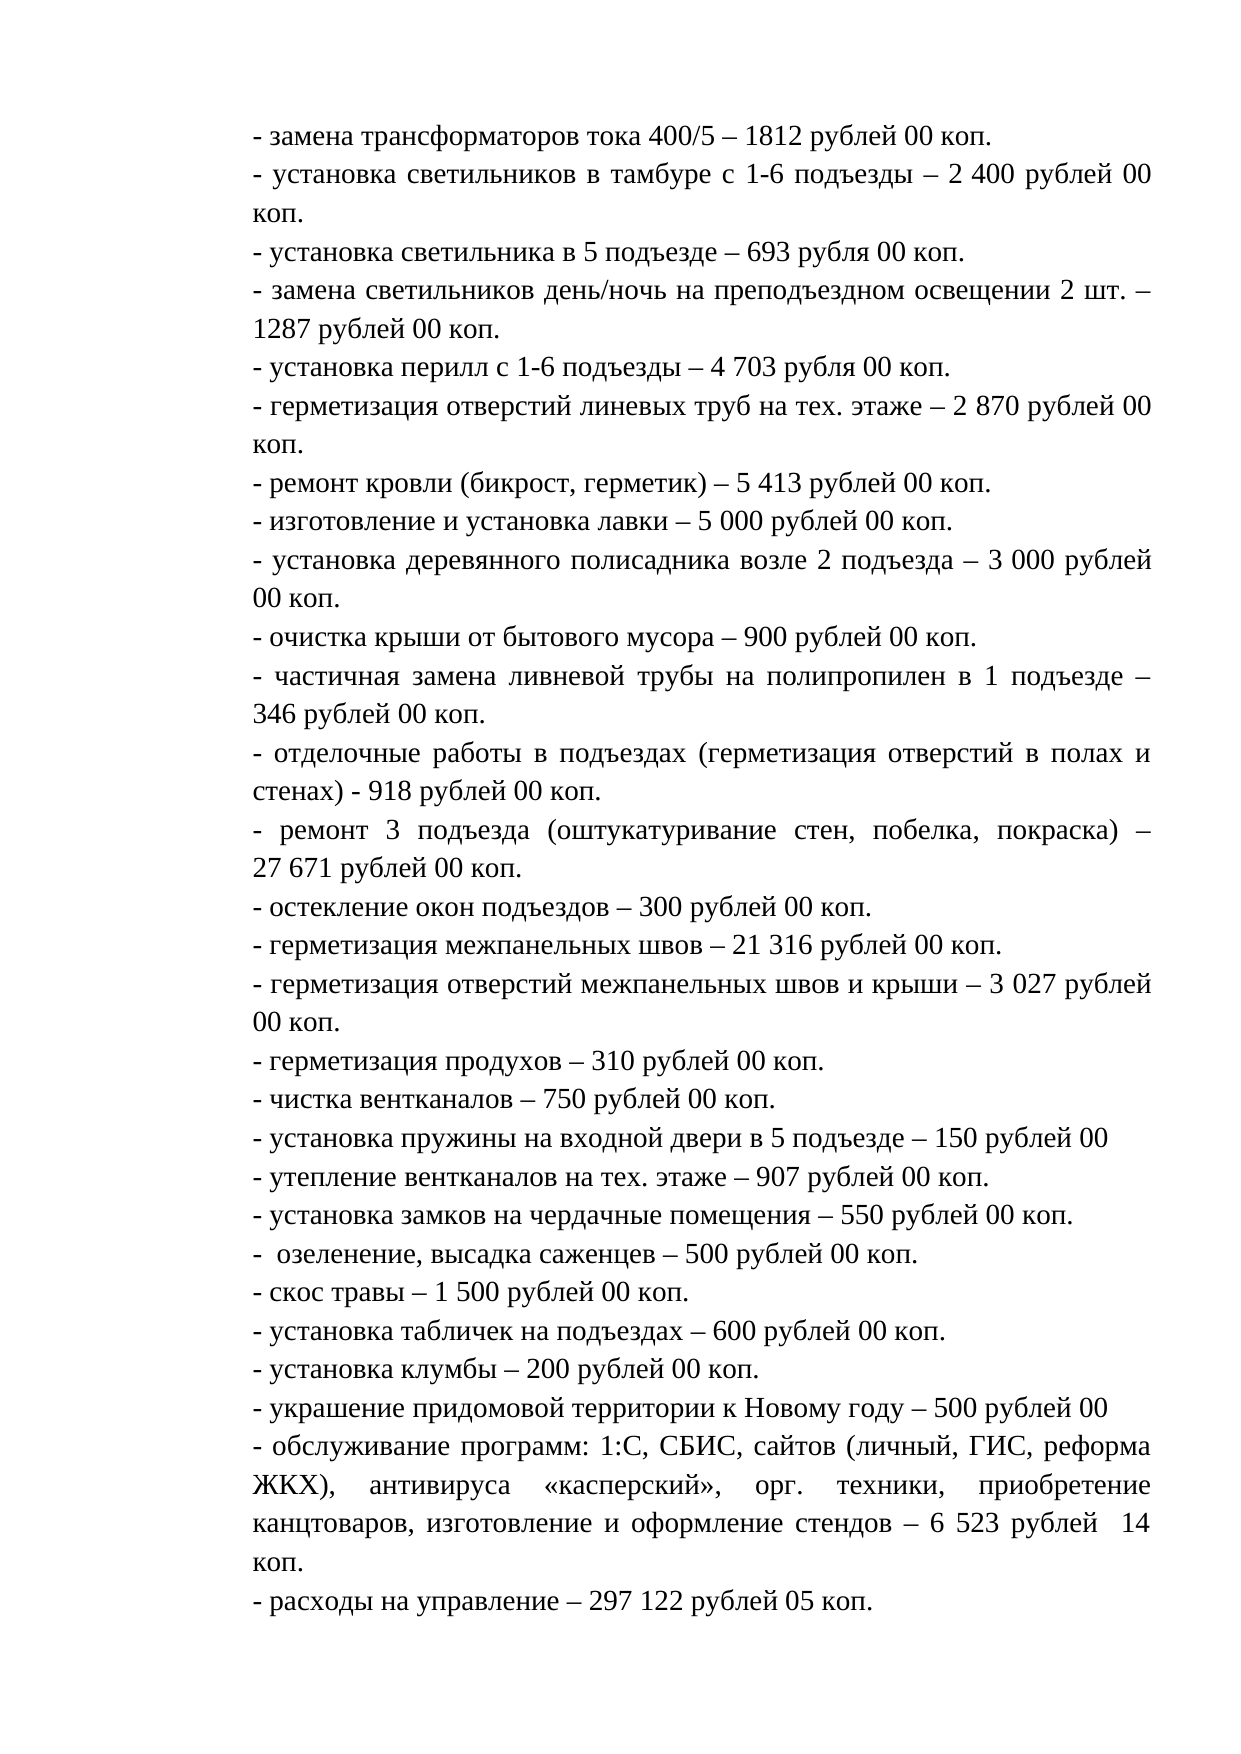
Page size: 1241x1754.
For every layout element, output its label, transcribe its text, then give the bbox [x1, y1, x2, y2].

list - установка перилл с 1-6 подъезды – 4 703 рубля 00 коп. [252, 349, 1152, 383]
list - установка светильника в 5 подъезде – 693 рубля 00 коп. [252, 234, 1152, 267]
list - утепление вентканалов на тех. этаже – 907 рублей 00 коп. [252, 1159, 1152, 1192]
list - герметизация отверстий линевых труб на тех. этаже – 2 870 рублей 00 коп. [252, 388, 1152, 460]
list - ремонт 3 подъезда (оштукатуривание стен, побелка, покраска) – 27 671 рублей 00 коп. [252, 812, 1152, 884]
list - очистка крыши от бытового мусора – 900 рублей 00 коп. [252, 619, 1152, 653]
list - частичная замена ливневой трубы на полипропилен в 1 подъезде – 346 рублей 00 коп. [252, 658, 1152, 730]
list - установка пружины на входной двери в 5 подъезде – 150 рублей 00 [252, 1120, 1152, 1154]
list - изготовление и установка лавки – 5 000 рублей 00 коп. [252, 503, 1152, 537]
list - установка деревянного полисадника возле 2 подъезда – 3 000 рублей 00 коп. [252, 542, 1152, 614]
list - украшение придомовой территории к Новому году – 500 рублей 00 [252, 1390, 1152, 1423]
list - герметизация отверстий межпанельных швов и крыши – 3 027 рублей 00 коп. [252, 966, 1152, 1038]
list - остекление окон подъездов – 300 рублей 00 коп. [252, 889, 1152, 922]
list - ремонт кровли (бикрост, герметик) – 5 413 рублей 00 коп. [252, 465, 1152, 498]
list - установка светильников в тамбуре с 1-6 подъезды – 2 400 рублей 00 коп. [252, 157, 1152, 229]
list - герметизация продухов – 310 рублей 00 коп. [252, 1043, 1152, 1077]
list - озеленение, высадка саженцев – 500 рублей 00 коп. [252, 1236, 1152, 1269]
list - установка табличек на подъездах – 600 рублей 00 коп. [252, 1313, 1152, 1346]
list - установка замков на чердачные помещения – 550 рублей 00 коп. [252, 1197, 1152, 1231]
list - замена трансформаторов тока 400/5 – 1812 рублей 00 коп. [252, 118, 1152, 152]
list - герметизация межпанельных швов – 21 316 рублей 00 коп. [252, 927, 1152, 961]
list - обслуживание программ: 1:С, СБИС, сайтов (личный, ГИС, реформа ЖКХ), антивируса «касперский», орг. техники, приобретение канцтоваров, изготовление и оформление стендов – 6 523 рублей 14 коп. [252, 1428, 1152, 1578]
list - чистка вентканалов – 750 рублей 00 коп. [252, 1082, 1152, 1115]
list - отделочные работы в подъездах (герметизация отверстий в полах и стенах) - 918 рублей 00 коп. [252, 735, 1152, 807]
list - установка клумбы – 200 рублей 00 коп. [252, 1351, 1152, 1385]
list - скос травы – 1 500 рублей 00 коп. [252, 1274, 1152, 1308]
list - расходы на управление – 297 122 рублей 05 коп. [252, 1583, 1152, 1616]
list - замена светильников день/ночь на преподъездном освещении 2 шт. – 1287 рублей 00 коп. [252, 272, 1152, 344]
